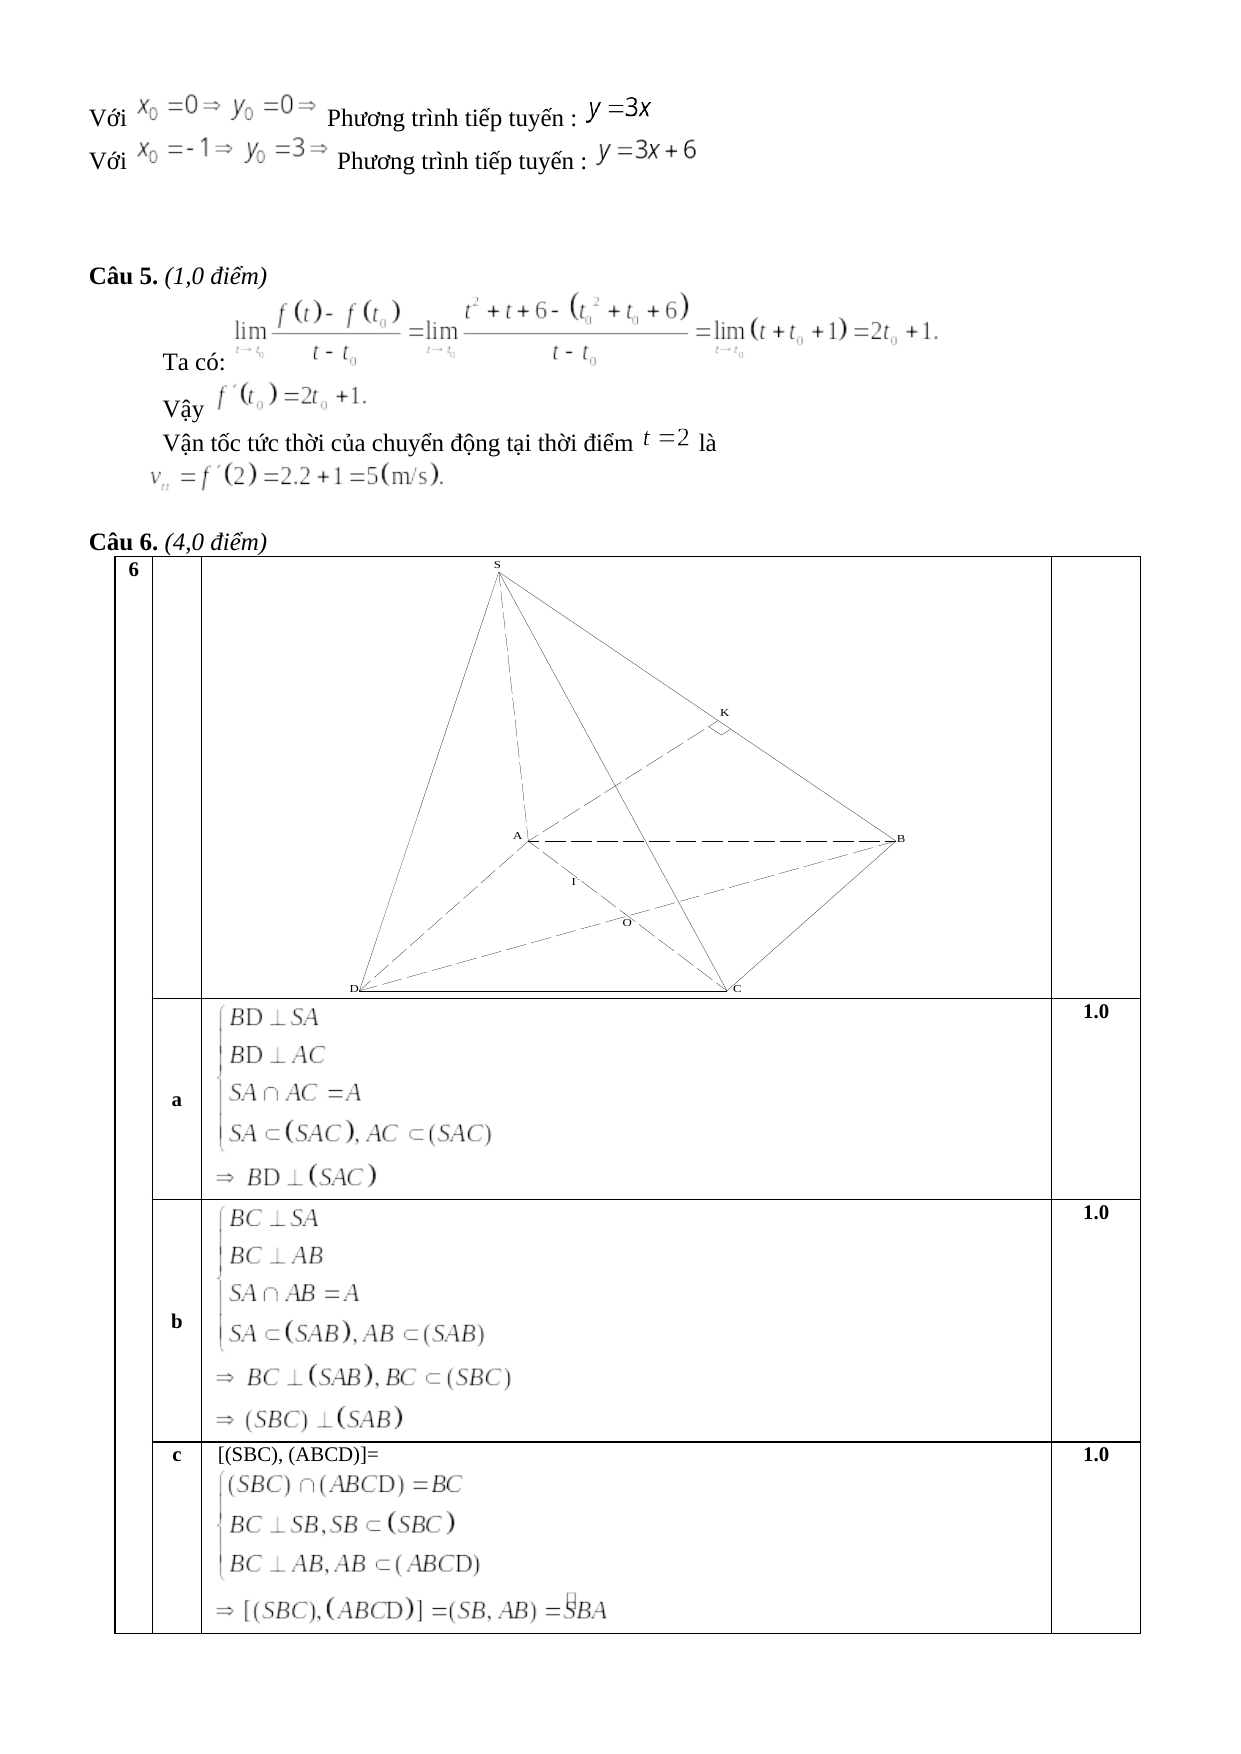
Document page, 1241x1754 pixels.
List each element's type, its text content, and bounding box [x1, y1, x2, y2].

table_header [153, 557, 201, 998]
table_cell 1.0 [1052, 999, 1140, 1199]
table_cell b [153, 1200, 201, 1441]
text Câu 6. (4,0 điểm) [89, 527, 1152, 556]
text Ta có: [133, 289, 1048, 376]
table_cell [202, 1443, 1051, 1633]
table_header 6 [116, 557, 152, 1633]
table_cell a [153, 999, 201, 1199]
text Câu 5. (1,0 điểm) [89, 261, 1152, 289]
text Vậy [133, 376, 1048, 423]
table_header [1052, 557, 1140, 998]
table_cell 1.0 [1052, 1443, 1140, 1633]
table_cell [202, 999, 1051, 1199]
list Với Phương trình tiếp tuyến : [89, 89, 1152, 132]
table_header [202, 557, 1051, 998]
table_cell 1.0 [1052, 1200, 1140, 1441]
text Với Phương trình tiếp tuyến : [89, 132, 1152, 174]
table_cell c [153, 1443, 201, 1633]
table_cell [202, 1200, 1051, 1441]
text Vận tốc tức thời của chuyển động tại thời điểm là [133, 423, 1048, 457]
